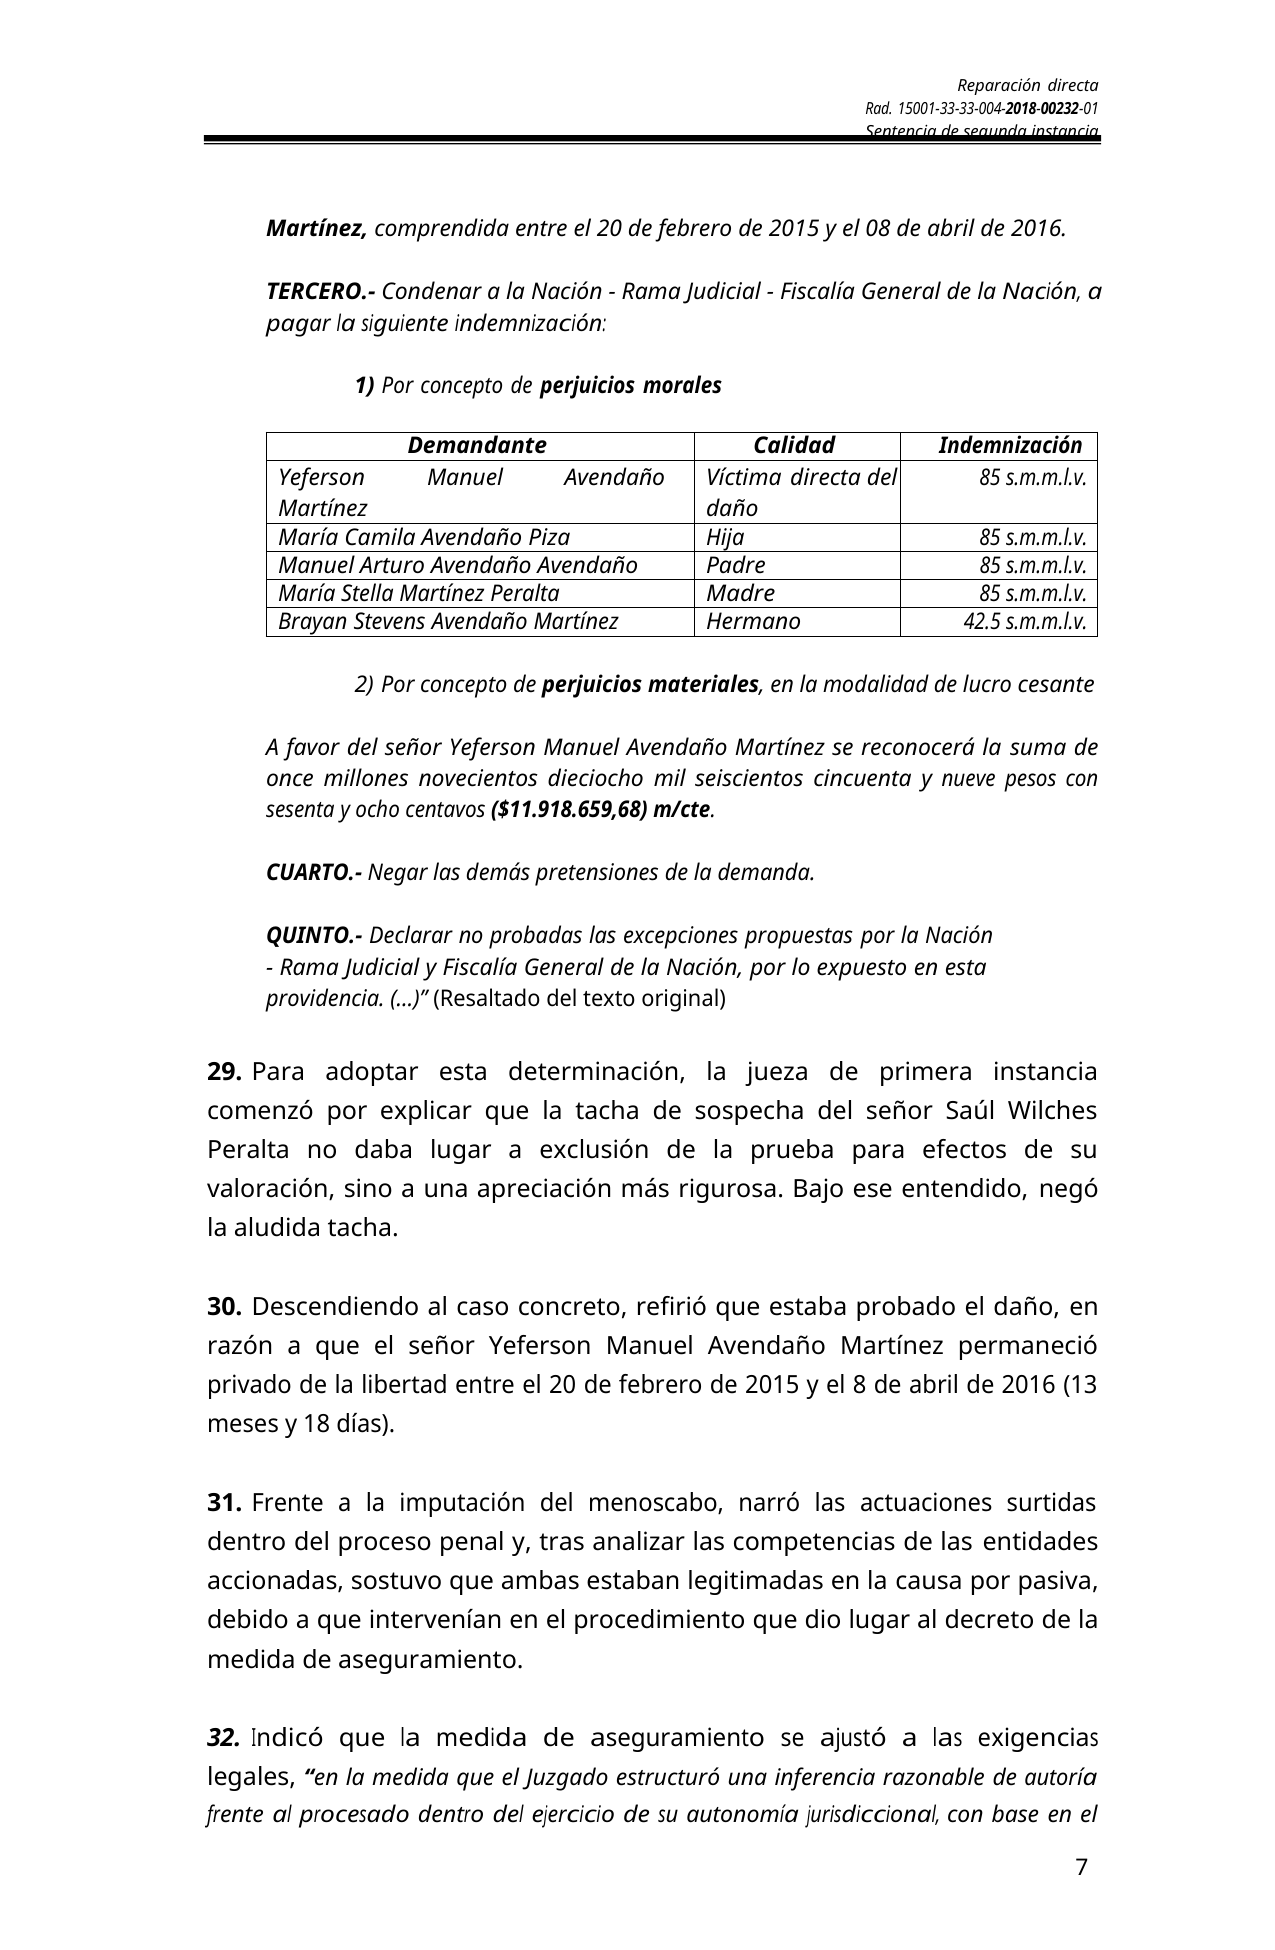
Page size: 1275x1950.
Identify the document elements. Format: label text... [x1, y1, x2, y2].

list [207, 1720, 1098, 1829]
list Para adoptar esta determinación, la jueza de primera instancia comenzó por explicar que la tacha de sospecha del señor Saúl Wilches Peralta no daba lugar a exclusión de la prueba para efectos de su valoración, sino a una apreciación más rigurosa. Bajo ese entendido, negó la aludida tacha. [207, 1053, 1098, 1244]
table_cell 85 s.m.m.l.v. [901, 461, 1097, 523]
table_cell 42.5 s.m.m.l.v. [901, 608, 1097, 636]
table_cell Hermano [695, 608, 900, 636]
table_cell 85 s.m.m.l.v. [901, 580, 1097, 607]
list Por concepto de perjuicios morales [354, 369, 1110, 400]
text Martínez, comprendida entre el 20 de febrero de 2015 y el 08 de abril de 2016. [266, 212, 1110, 243]
text A favor del señor Yeferson Manuel Avendaño Martínez se reconocerá la suma de once millones novecientos dieciocho mil seiscientos cincuenta y nueve pesos con sesenta y ocho centavos ($11.918.659,68) m/cte. [266, 731, 1098, 824]
table_cell Hija [695, 524, 900, 551]
list Frente a la imputación del menoscabo, narró las actuaciones surtidas dentro del proceso penal y, tras analizar las competencias de las entidades accionadas, sostuvo que ambas estaban legitimadas en la causa por pasiva, debido a que intervenían en el procedimiento que dio lugar al decreto de la medida de aseguramiento. [207, 1485, 1098, 1675]
text CUARTO.- Negar las demás pretensiones de la demanda. [266, 856, 1110, 888]
text - Rama Judicial y Fiscalía General de la Nación, por lo expuesto en esta providencia. (…)” (Resaltado del texto original) [266, 951, 1110, 1013]
list Por concepto de perjuicios materiales, en la modalidad de lucro cesante [354, 668, 1098, 699]
text TERCERO.- Condenar a la Nación - Rama Judicial - Fiscalía General de la Nación, a pagar la siguiente indemnización: [266, 275, 1110, 338]
text QUINTO.- Declarar no probadas las excepciones propuestas por la Nación [266, 919, 1110, 951]
table_cell Yeferson Manuel Avendaño Martínez [267, 461, 694, 523]
table_cell Madre [695, 580, 900, 607]
table_cell 85 s.m.m.l.v. [901, 524, 1097, 551]
table_cell Padre [695, 552, 900, 579]
table_cell Manuel Arturo Avendaño Avendaño [267, 552, 694, 579]
table_cell Víctima directa del daño [695, 461, 900, 523]
list Descendiendo al caso concreto, refirió que estaba probado el daño, en razón a que el señor Yeferson Manuel Avendaño Martínez permaneció privado de la libertad entre el 20 de febrero de 2015 y el 8 de abril de 2016 (13 meses y 18 días). [207, 1288, 1099, 1440]
table_header Indemnización [901, 433, 1097, 460]
table_cell María Stella Martínez Peralta [267, 580, 694, 607]
table_header Calidad [695, 433, 900, 460]
table_cell Brayan Stevens Avendaño Martínez [267, 608, 694, 636]
table_cell 85 s.m.m.l.v. [901, 552, 1097, 579]
table_header Demandante [267, 433, 694, 460]
table_cell María Camila Avendaño Piza [267, 524, 694, 551]
